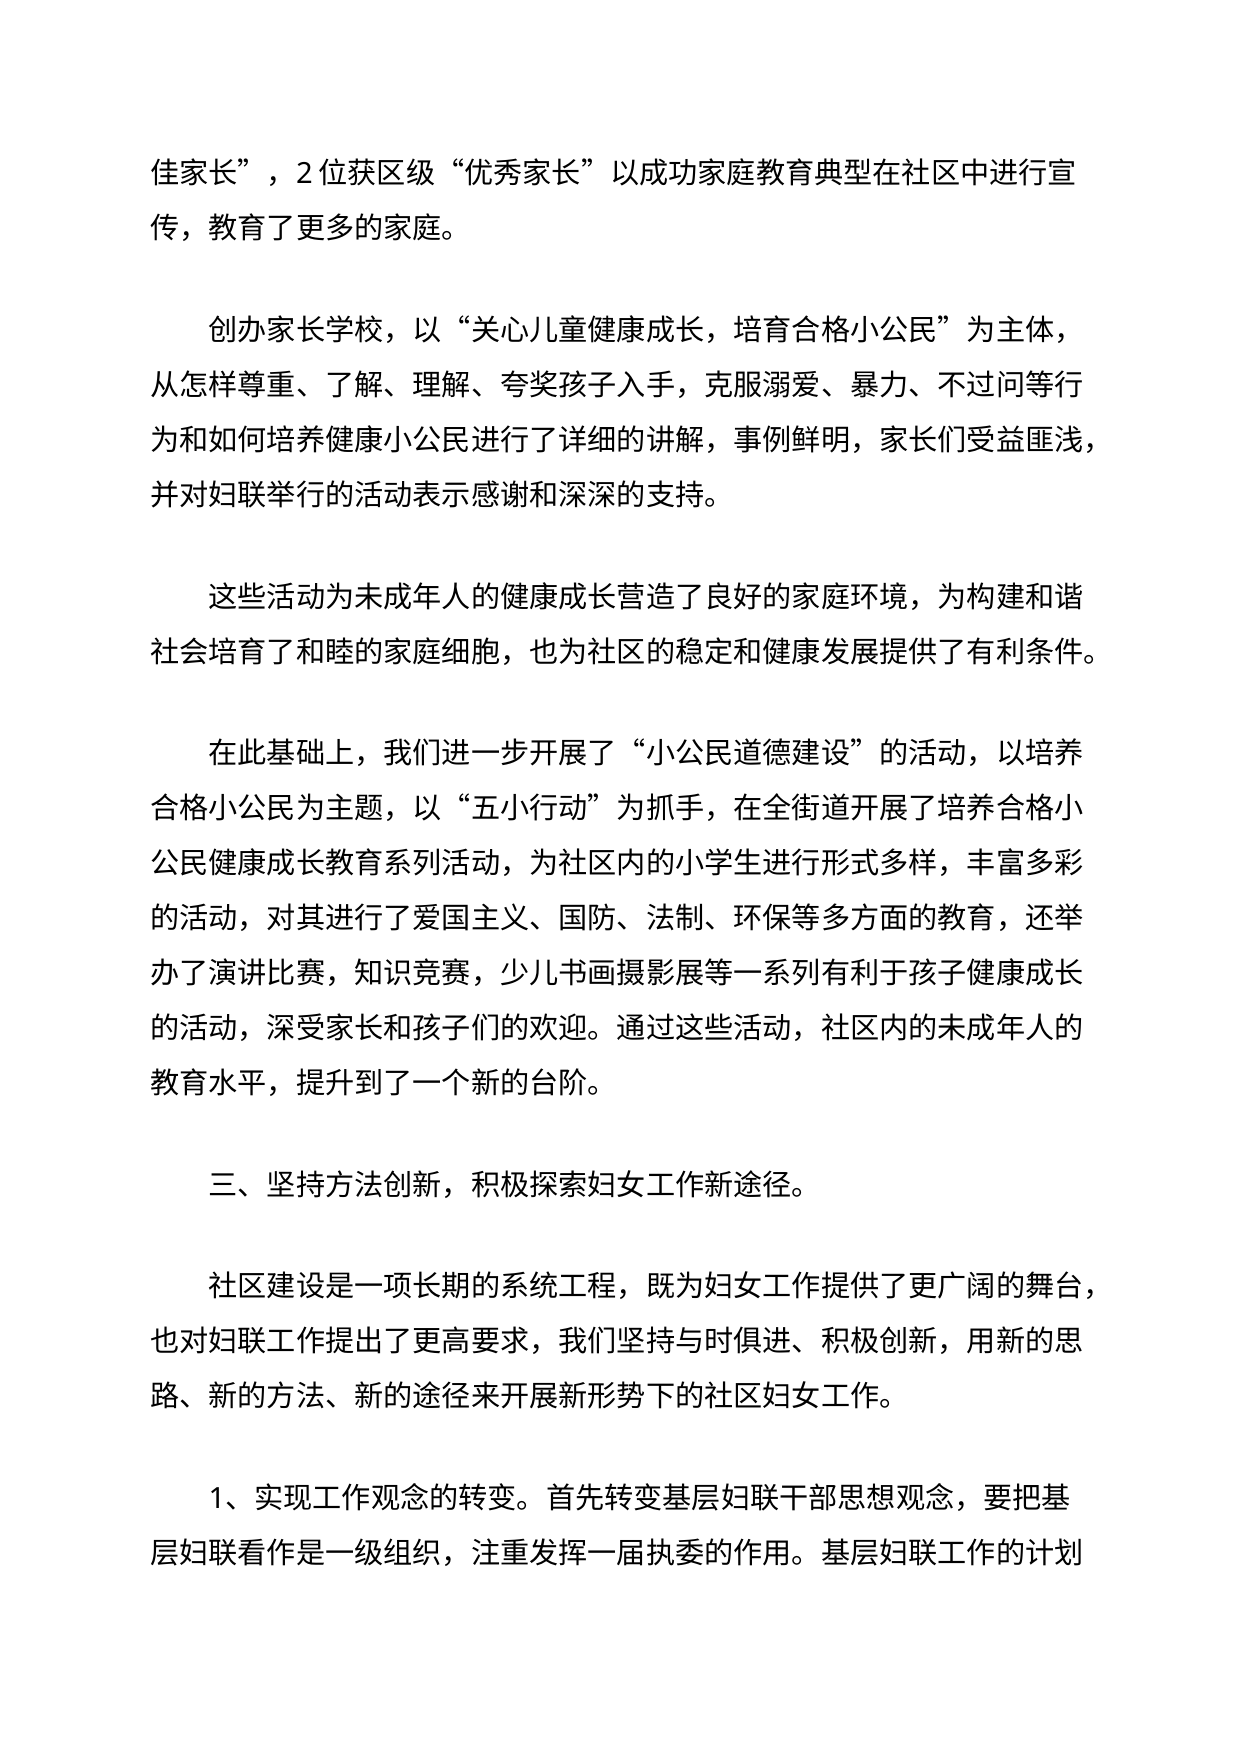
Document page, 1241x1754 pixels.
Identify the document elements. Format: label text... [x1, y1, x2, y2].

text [150, 1474, 1090, 1572]
text 这些活动为未成年人的健康成长营造了良好的家庭环境，为构建和谐社会培育了和睦的家庭细胞，也为社区的稳定和健康发展提供了有利条件。 [150, 573, 1090, 670]
text 社区建设是一项长期的系统工程，既为妇女工作提供了更广阔的舞台，也对妇联工作提出了更高要求，我们坚持与时俱进、积极创新，用新的思路、新的方法、新的途径来开展新形势下的社区妇女工作。 [150, 1263, 1090, 1415]
text 三、坚持方法创新，积极探索妇女工作新途径。 [150, 1161, 1090, 1203]
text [150, 150, 1090, 247]
text 在此基础上，我们进一步开展了“小公民道德建设”的活动，以培养合格小公民为主题，以“五小行动”为抓手，在全街道开展了培养合格小公民健康成长教育系列活动，为社区内的小学生进行形式多样，丰富多彩的活动，对其进行了爱国主义、国防、法制、环保等多方面的教育，还举办了演讲比赛，知识竞赛，少儿书画摄影展等一系列有利于孩子健康成长的活动，深受家长和孩子们的欢迎。通过这些活动，社区内的未成年人的教育水平，提升到了一个新的台阶。 [150, 730, 1090, 1102]
text 创办家长学校，以“关心儿童健康成长，培育合格小公民”为主体，从怎样尊重、了解、理解、夸奖孩子入手，克服溺爱、暴力、不过问等行为和如何培养健康小公民进行了详细的讲解，事例鲜明，家长们受益匪浅，并对妇联举行的活动表示感谢和深深的支持。 [150, 307, 1090, 514]
